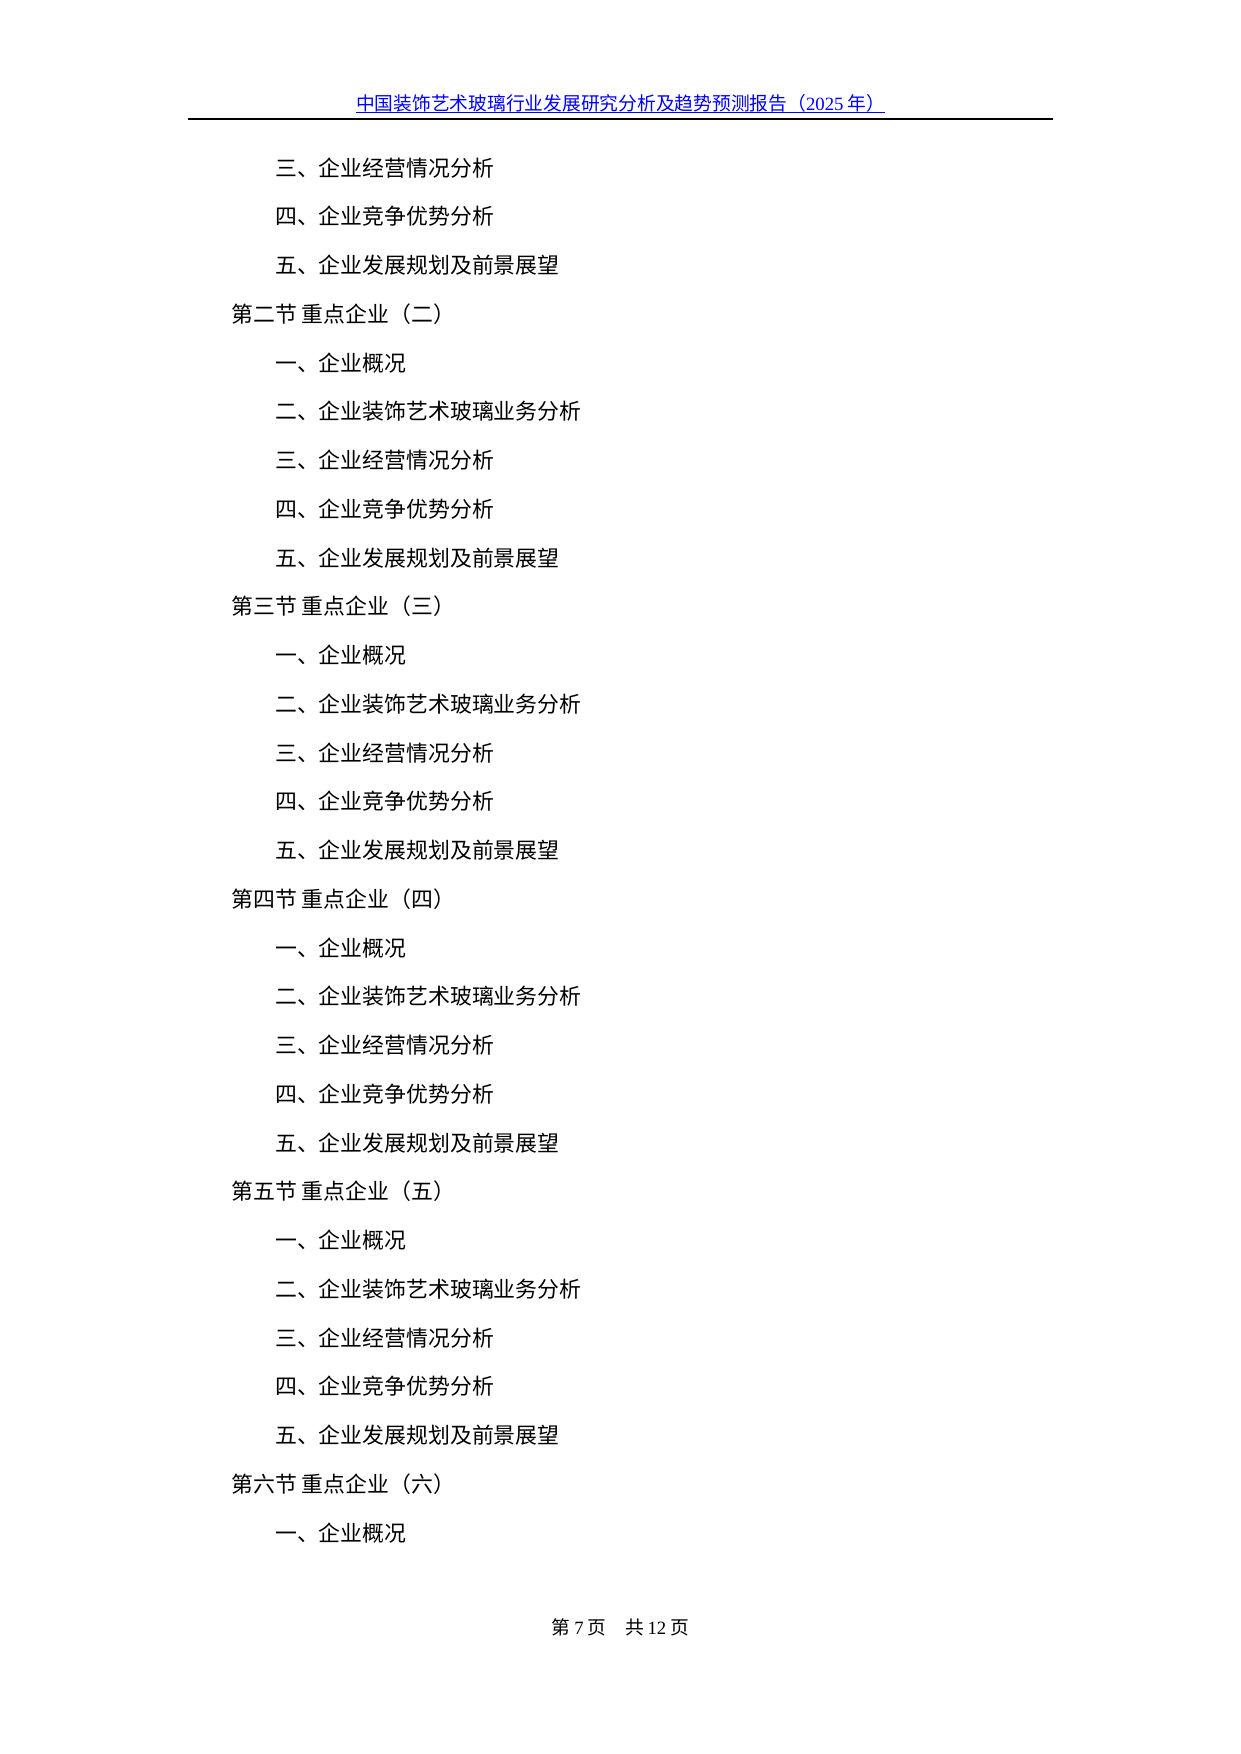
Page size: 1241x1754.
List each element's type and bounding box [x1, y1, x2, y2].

text [187, 150, 1053, 1548]
